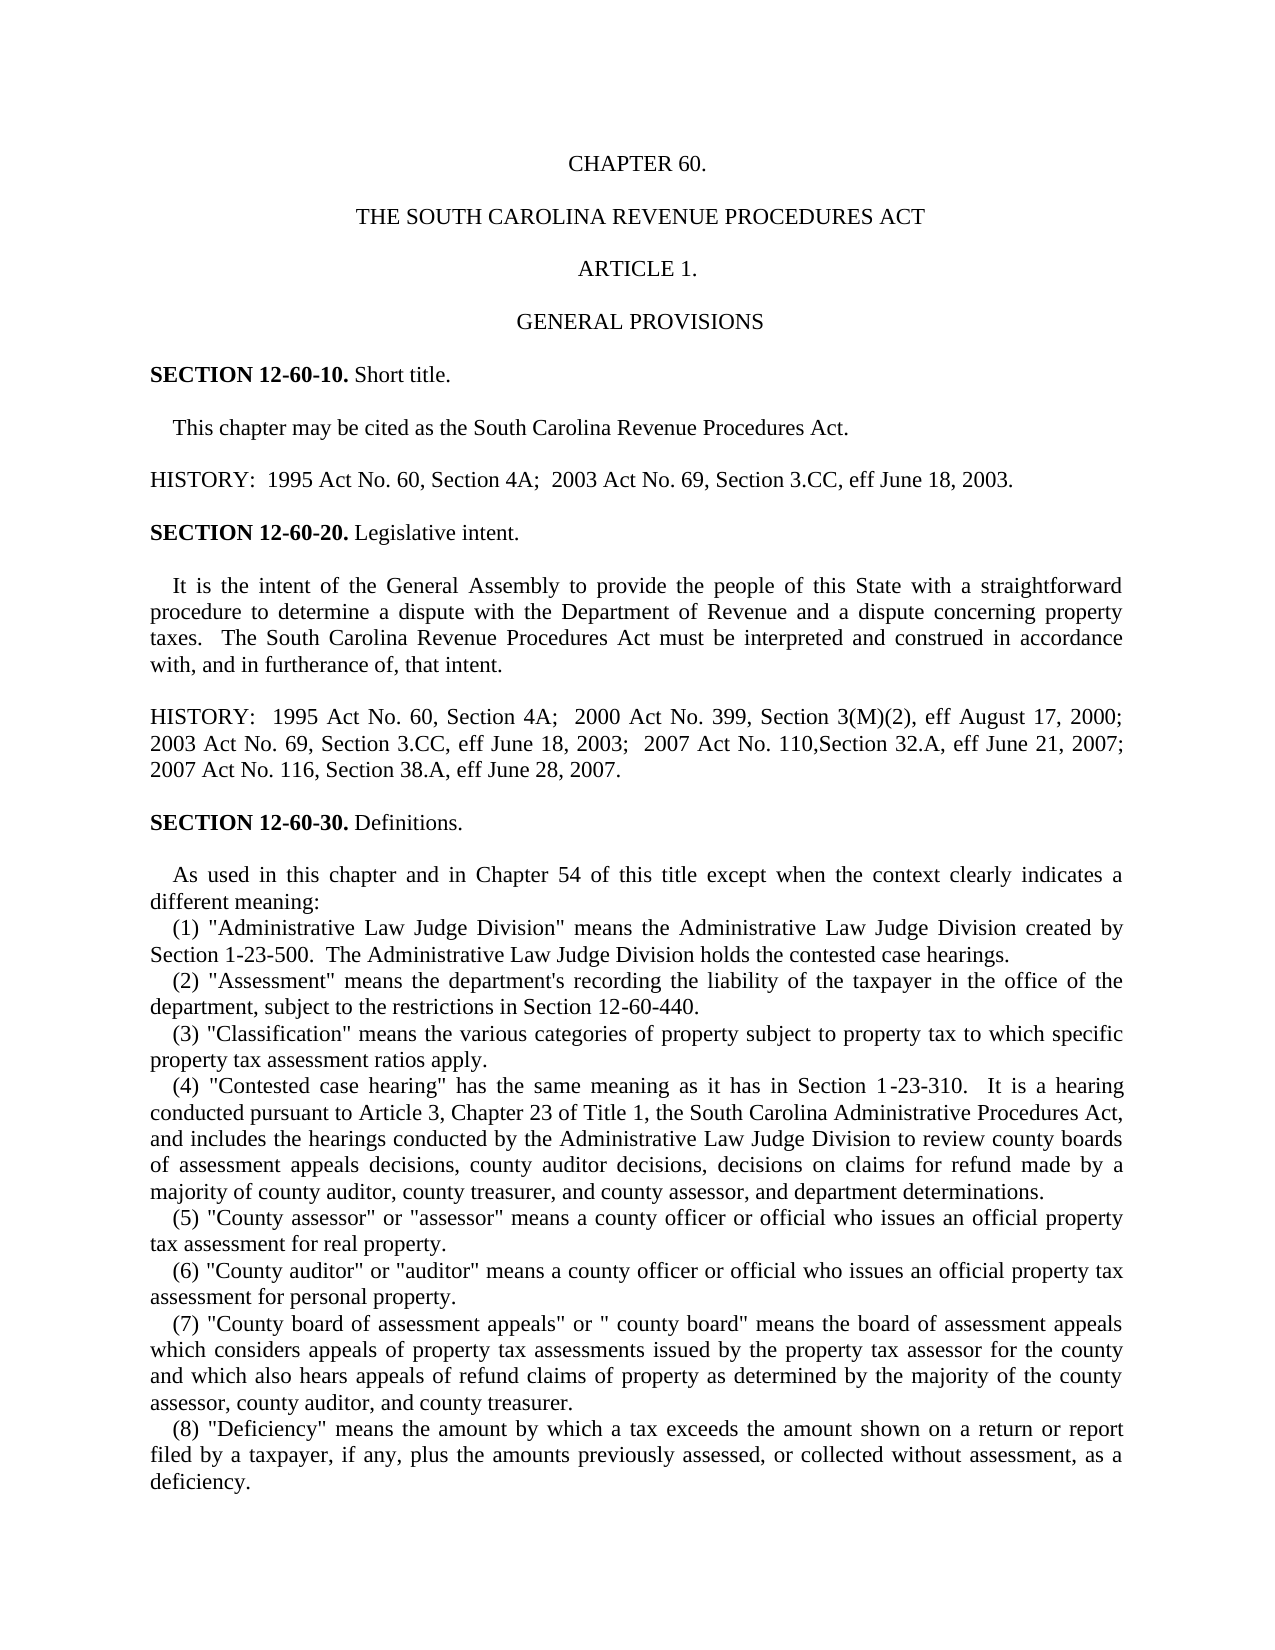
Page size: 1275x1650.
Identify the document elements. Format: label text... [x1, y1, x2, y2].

text (5) "County assessor" or "assessor" means a county officer or official who issues an official property tax assessment for real property. [150, 1204, 1125, 1257]
text ARTICLE 1. [150, 255, 1125, 282]
text (1) "Administrative Law Judge Division" means the Administrative Law Judge Division created by Section 1-23-500. The Administrative Law Judge Division holds the contested case hearings. [150, 914, 1125, 967]
text CHAPTER 60. [150, 150, 1125, 176]
text (7) "County board of assessment appeals" or " county board" means the board of assessment appeals which considers appeals of property tax assessments issued by the property tax assessor for the county and which also hears appeals of refund claims of property as determined by the majority of the county assessor, county auditor, and county treasurer. [150, 1309, 1125, 1415]
text (2) "Assessment" means the department's recording the liability of the taxpayer in the office of the department, subject to the restrictions in Section 12-60-440. [150, 967, 1125, 1020]
text HISTORY: 1995 Act No. 60, Section 4A; 2003 Act No. 69, Section 3.CC, eff June 18, 2003. [150, 466, 1125, 493]
text (6) "County auditor" or "auditor" means a county officer or official who issues an official property tax assessment for personal property. [150, 1257, 1125, 1309]
text (4) "Contested case hearing" has the same meaning as it has in Section 1-23-310. It is a hearing conducted pursuant to Article 3, Chapter 23 of Title 1, the South Carolina Administrative Procedures Act, and includes the hearings conducted by the Administrative Law Judge Division to review county boards of assessment appeals decisions, county auditor decisions, decisions on claims for refund made by a majority of county auditor, county treasurer, and county assessor, and department determinations. [150, 1072, 1125, 1204]
text SECTION 12-60-20. Legislative intent. [150, 519, 1125, 545]
text HISTORY: 1995 Act No. 60, Section 4A; 2000 Act No. 399, Section 3(M)(2), eff August 17, 2000; 2003 Act No. 69, Section 3.CC, eff June 18, 2003; 2007 Act No. 110,Section 32.A, eff June 21, 2007; 2007 Act No. 116, Section 38.A, eff June 28, 2007. [150, 703, 1125, 782]
text SECTION 12-60-30. Definitions. [150, 809, 1125, 835]
text SECTION 12-60-10. Short title. [150, 361, 1125, 387]
text GENERAL PROVISIONS [150, 308, 1125, 334]
text As used in this chapter and in Chapter 54 of this title except when the context clearly indicates a different meaning: [150, 862, 1125, 914]
text This chapter may be cited as the South Carolina Revenue Procedures Act. [150, 413, 1125, 440]
text It is the intent of the General Assembly to provide the people of this State with a straightforward procedure to determine a dispute with the Department of Revenue and a dispute concerning property taxes. The South Carolina Revenue Procedures Act must be interpreted and construed in accordance with, and in furtherance of, that intent. [150, 572, 1125, 677]
text THE SOUTH CAROLINA REVENUE PROCEDURES ACT [150, 203, 1125, 229]
text (3) "Classification" means the various categories of property subject to property tax to which specific property tax assessment ratios apply. [150, 1020, 1125, 1072]
text (8) "Deficiency" means the amount by which a tax exceeds the amount shown on a return or report filed by a taxpayer, if any, plus the amounts previously assessed, or collected without assessment, as a deficiency. [150, 1415, 1125, 1494]
